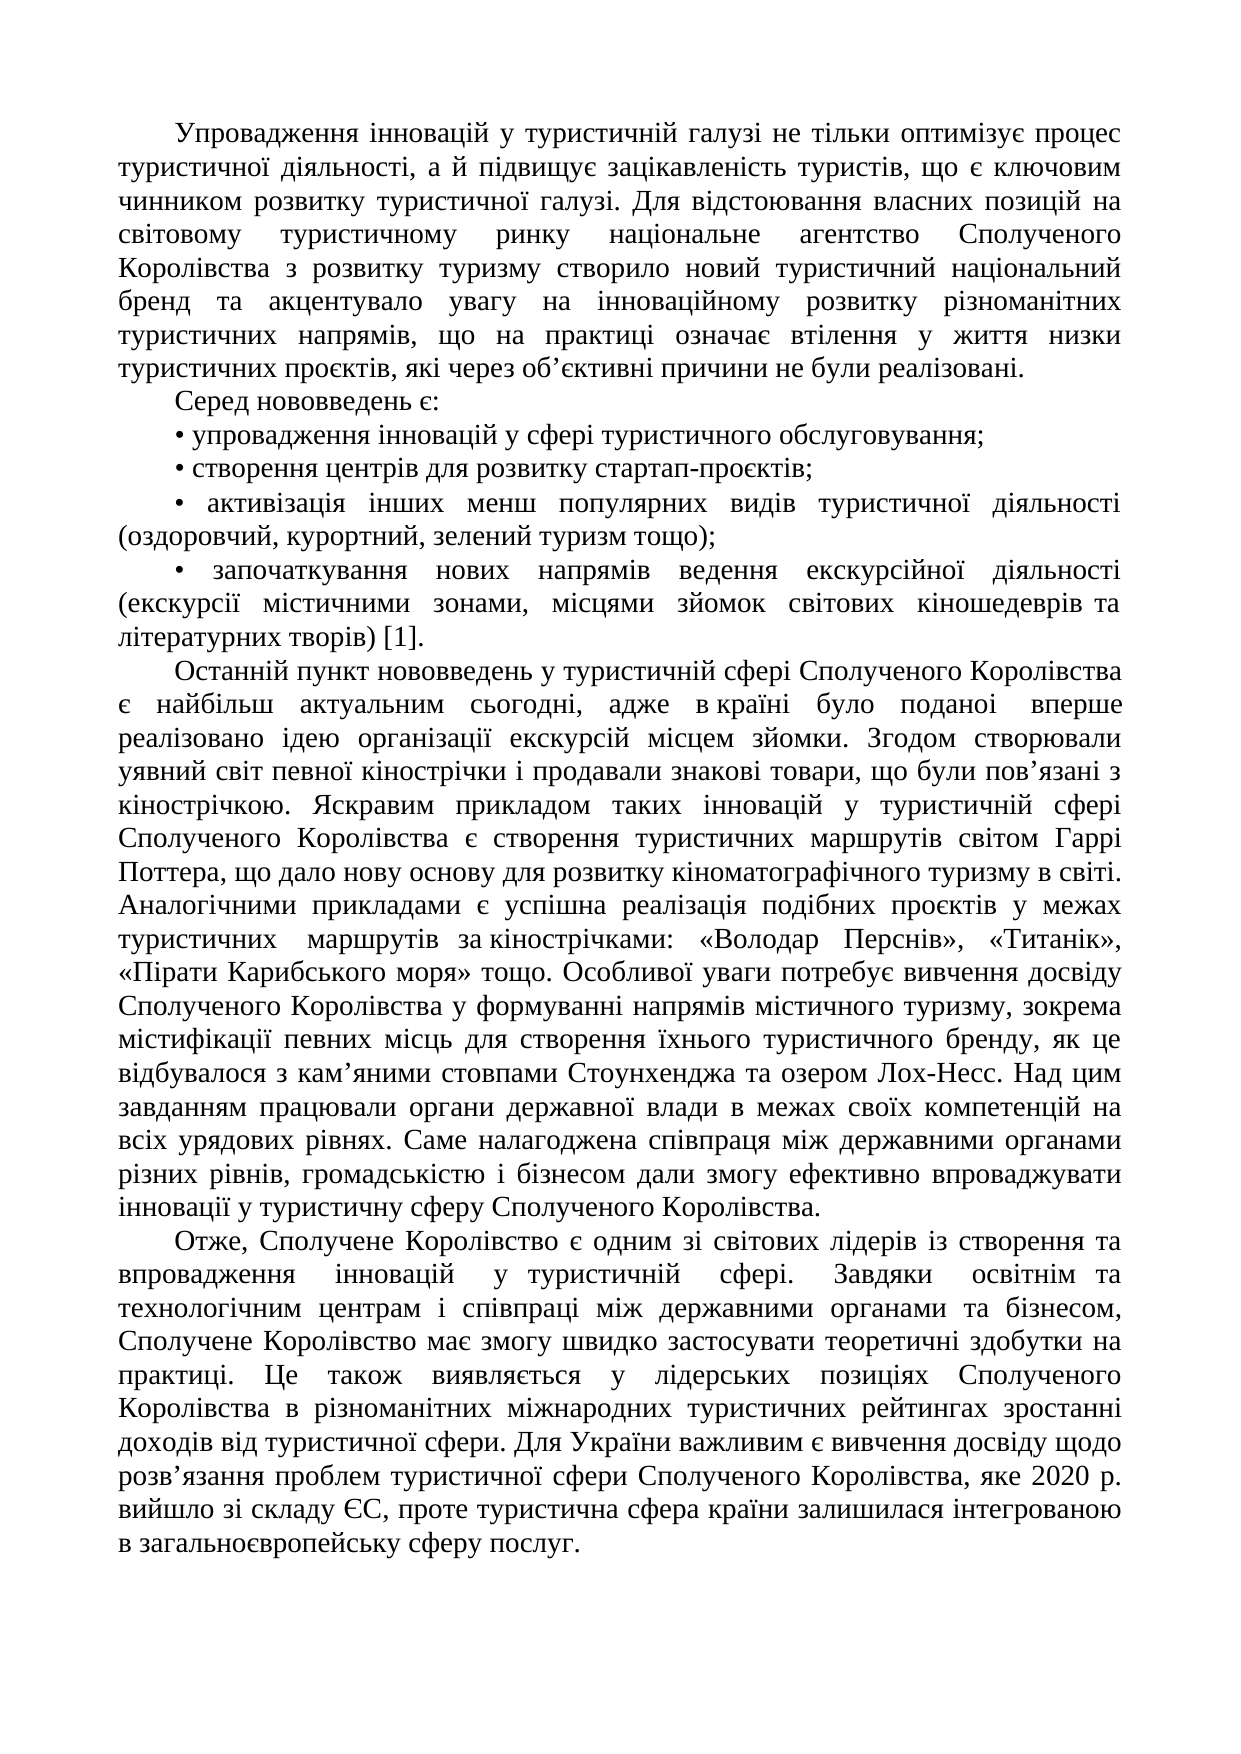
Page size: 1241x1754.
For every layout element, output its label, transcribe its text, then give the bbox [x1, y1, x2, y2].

list започаткування нових напрямів ведення екскурсійної діяльності (екскурсії містичними зонами, місцями зйомок світових кіношедеврів та літературних творів) [1]. [118, 552, 1122, 653]
list активізація інших менш популярних видів туристичної діяльності (оздоровчий, курортний, зелений туризм тощо); [118, 485, 1121, 552]
text Останній пункт нововведень у туристичній сфері Сполученого Королівства є найбільш актуальним сьогодні, адже в країні було подано і вперше реалізовано ідею організації екскурсій місцем зйомки. Згодом створювали уявний світ певної кінострічки і продавали знакові товари, що були пов’язані з кінострічкою. Яскравим прикладом таких інновацій у туристичній сфері Сполученого Королівства є створення туристичних маршрутів світом Гаррі Поттера, що дало нову основу для розвитку кіноматографічного туризму в світі. Аналогічними прикладами є успішна реалізація подібних проєктів у межах туристичних маршрутів за кінострічками: «Володар Перснів», «Титанік», [118, 653, 1123, 954]
text «Пірати Карибського моря» тощо. Особливої уваги потребує вивчення досвіду Сполученого Королівства у формуванні напрямів містичного туризму, зокрема містифікації певних місць для створення їхнього туристичного бренду, як це відбувалося з кам’яними стовпами Стоунхенджа та озером Лох-Несс. Над цим завданням працювали органи державної влади в межах своїх компетенцій на всіх урядових рівнях. Саме налагоджена співпраця між державними органами різних рівнів, громадськістю і бізнесом дали змогу ефективно впроваджувати інновації у туристичну сферу Сполученого Королівства. [118, 954, 1122, 1223]
text Отже, Сполучене Королівство є одним зі світових лідерів із створення та впровадження інновацій у туристичній сфері. Завдяки освітнім та технологічним центрам і співпраці між державними органами та бізнесом, Сполучене Королівство має змогу швидко застосувати теоретичні здобутки на практиці. Це також виявляється у лідерських позиціях Сполученого Королівства в різноманітних міжнародних туристичних рейтингах зростанні доходів від туристичної сфери. Для України важливим є вивчення досвіду щодо розв’язання проблем туристичної сфери Сполученого Королівства, яке 2020 р. вийшло зі складу ЄС, проте туристична сфера країни залишилася інтегрованою в загальноєвропейську сферу послуг. [118, 1223, 1123, 1558]
text Серед нововведень є: [174, 384, 1137, 418]
list упровадження інновацій у сфері туристичного обслуговування; [174, 418, 1137, 451]
text Упровадження інновацій у туристичній галузі не тільки оптимізує процес туристичної діяльності, а й підвищує зацікавленість туристів, що є ключовим чинником розвитку туристичної галузі. Для відстоювання власних позицій на світовому туристичному ринку національне агентство Сполученого Королівства з розвитку туризму створило новий туристичний національний бренд та акцентувало увагу на інноваційному розвитку різноманітних туристичних напрямів, що на практиці означає втілення у життя низки туристичних проєктів, які через об’єктивні причини не були реалізовані. [118, 116, 1122, 384]
list створення центрів для розвитку стартап-проєктів; [174, 451, 1137, 485]
